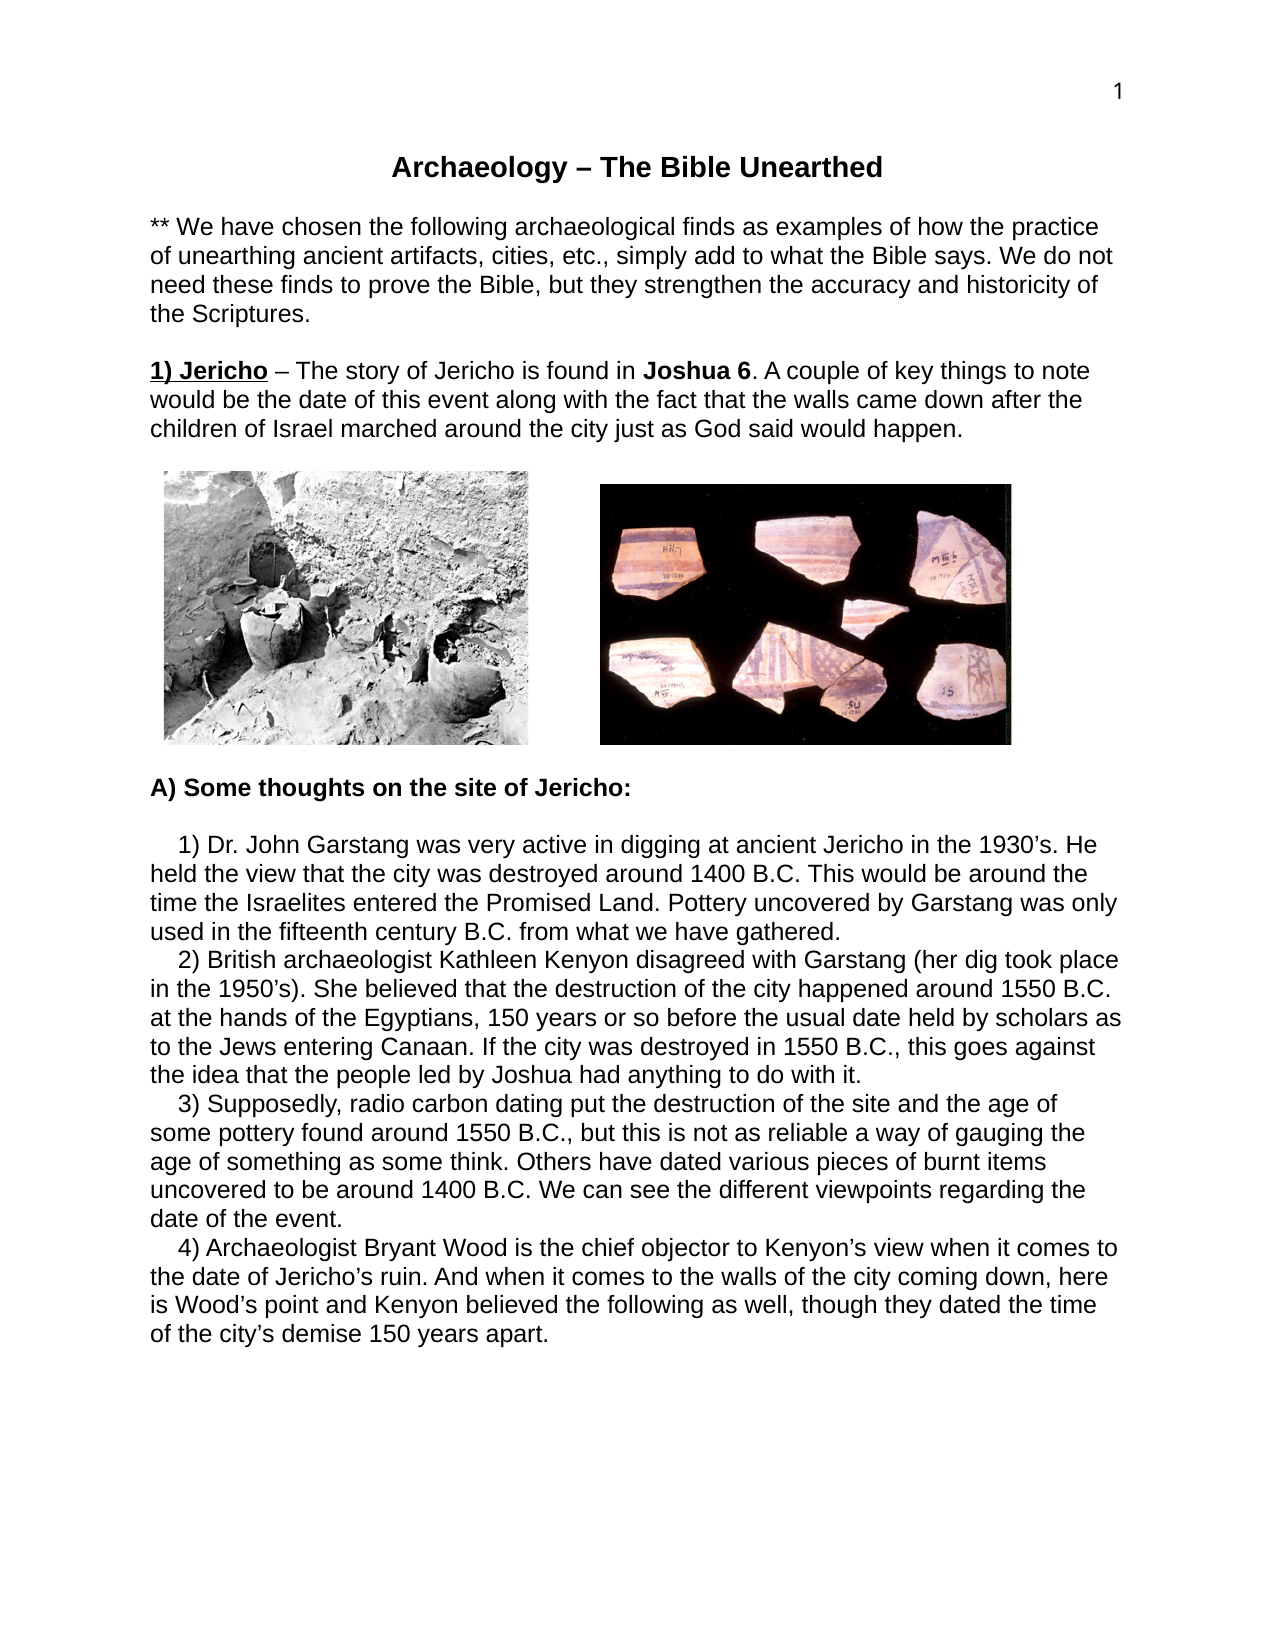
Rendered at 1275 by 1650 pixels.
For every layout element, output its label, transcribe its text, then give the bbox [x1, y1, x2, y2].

text 4) Archaeologist Bryant Wood is the chief objector to Kenyon’s view when it comes to the date of Jericho’s ruin. And when it comes to the walls of the city coming down, here is Wood’s point and Kenyon believed the following as well, though they dated the time of the city’s demise 150 years apart. [150, 1233, 1125, 1348]
text 1) Jericho – The story of Jericho is found in Joshua 6. A couple of key things to note would be the date of this event along with the fact that the walls came down after the children of Israel marched around the city just as God said would happen. [150, 356, 1125, 442]
text 3) Supposedly, radio carbon dating put the destruction of the site and the age of some pottery found around 1550 B.C., but this is not as reliable a way of gauging the age of something as some think. Others have dated various pieces of burnt items uncovered to be around 1400 B.C. We can see the different viewpoints regarding the date of the event. [150, 1089, 1125, 1233]
picture [163, 471, 529, 745]
text ** We have chosen the following archaeological finds as examples of how the practice of unearthing ancient artifacts, cities, etc., simply add to what the Bible says. We do not need these finds to prove the Bible, but they strengthen the accuracy and historicity of the Scriptures. [150, 212, 1125, 327]
text A) Some thoughts on the site of Jericho: [150, 773, 1125, 802]
picture [600, 484, 1012, 745]
text Archaeology – The Bible Unearthed [150, 150, 1125, 183]
text 2) British archaeologist Kathleen Kenyon disagreed with Garstang (her dig took place in the 1950’s). She believed that the destruction of the city happened around 1550 B.C. at the hands of the Egyptians, 150 years or so before the usual date held by scholars as to the Jews entering Canaan. If the city was destroyed in 1550 B.C., this goes against the idea that the people led by Joshua had anything to do with it. [150, 946, 1125, 1089]
text 1) Dr. John Garstang was very active in digging at ancient Jericho in the 1930’s. He held the view that the city was destroyed around 1400 B.C. This would be around the time the Israelites entered the Promised Land. Pottery uncovered by Garstang was only used in the fifteenth century B.C. from what we have gathered. [150, 831, 1125, 946]
